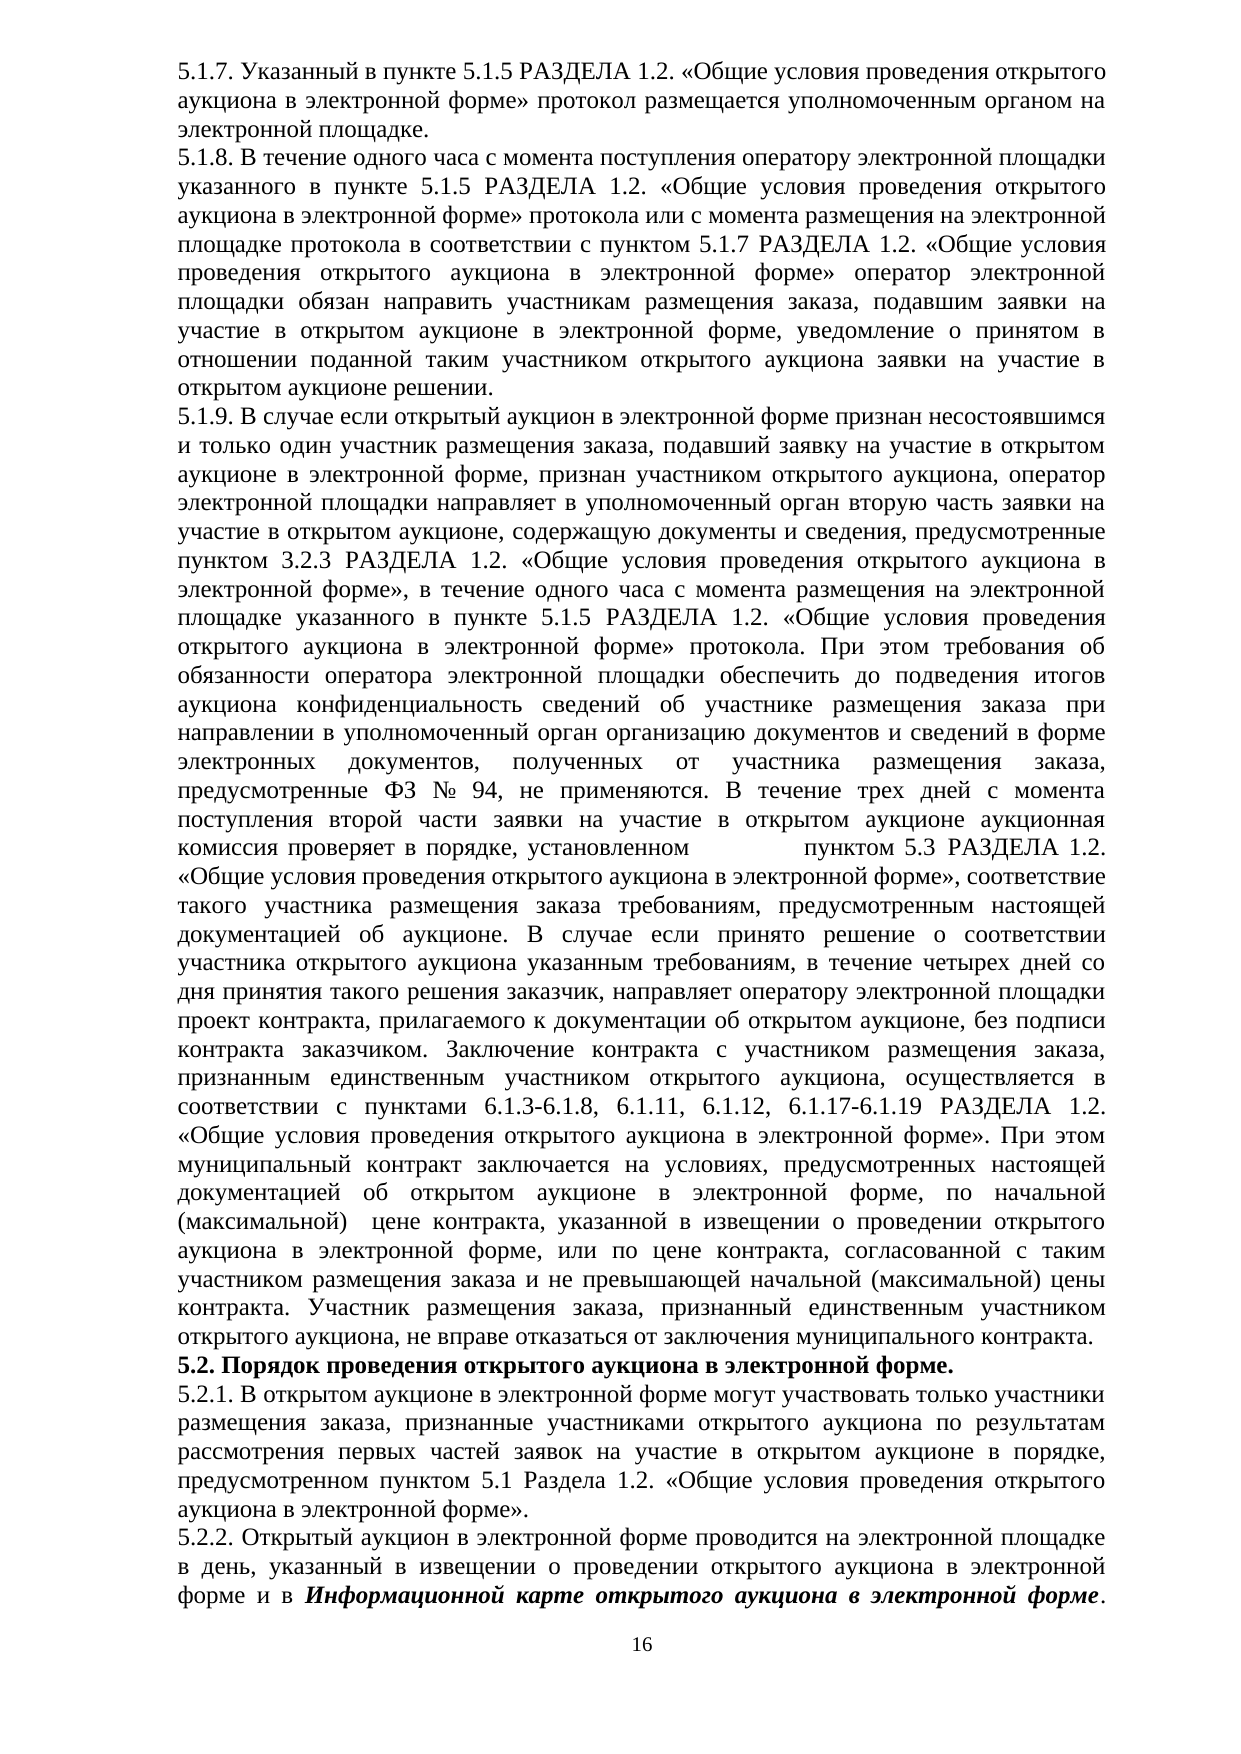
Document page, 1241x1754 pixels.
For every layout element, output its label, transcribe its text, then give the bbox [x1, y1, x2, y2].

text 5.1.8. В течение одного часа с момента поступления оператору электронной площадки указанного в пункте 5.1.5 Раздела 1.2. «Общие условия проведения открытого аукциона в электронной форме» протокола или с момента размещения на электронной площадке протокола в соответствии с пунктом 5.1.7 Раздела 1.2. «Общие условия проведения открытого аукциона в электронной форме» оператор электронной площадки обязан направить участникам размещения заказа, подавшим заявки на участие в открытом аукционе в электронной форме, уведомление о принятом в отношении поданной таким участником открытого аукциона заявки на участие в открытом аукционе решении. [177, 142, 1106, 401]
text 5.1.9. В случае если открытый аукцион в электронной форме признан несостоявшимся и только один участник размещения заказа, подавший заявку на участие в открытом аукционе в электронной форме, признан участником открытого аукциона, оператор электронной площадки направляет в уполномоченный орган вторую часть заявки на участие в открытом аукционе, содержащую документы и сведения, предусмотренные пунктом 3.2.3 Раздела 1.2. «Общие условия проведения открытого аукциона в электронной форме», в течение одного часа с момента размещения на электронной площадке указанного в пункте 5.1.5 Раздела 1.2. «Общие условия проведения открытого аукциона в электронной форме» протокола. При этом требования об обязанности оператора электронной площадки обеспечить до подведения итогов аукциона конфиденциальность сведений об участнике размещения заказа при направлении в уполномоченный орган организацию документов и сведений в форме электронных документов, полученных от участника размещения заказа, предусмотренные ФЗ № 94, не применяются. В течение трех дней с момента поступления второй части заявки на участие в открытом аукционе аукционная комиссия проверяет в порядке, установленном пунктом 5.3 Раздела 1.2. «Общие условия проведения открытого аукциона в электронной форме», соответствие такого участника размещения заказа требованиям, предусмотренным настоящей документацией об аукционе. В случае если принято решение о соответствии участника открытого аукциона указанным требованиям, в течение четырех дней со дня принятия такого решения заказчик, направляет оператору электронной площадки проект контракта, прилагаемого к документации об открытом аукционе, без подписи контракта заказчиком. Заключение контракта с участником размещения заказа, признанным единственным участником открытого аукциона, осуществляется в соответствии с пунктами 6.1.3-6.1.8, 6.1.11, 6.1.12, 6.1.17-6.1.19 Раздела 1.2. «Общие условия проведения открытого аукциона в электронной форме». При этом муниципальный контракт заключается на условиях, предусмотренных настоящей документацией об открытом аукционе в электронной форме, по начальной (максимальной) цене контракта, указанной в извещении о проведении открытого аукциона в электронной форме, или по цене контракта, согласованной с таким участником размещения заказа и не превышающей начальной (максимальной) цены контракта. Участник размещения заказа, признанный единственным участником открытого аукциона, не вправе отказаться от заключения муниципального контракта. [177, 401, 1106, 1350]
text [177, 1522, 1106, 1609]
text 5.1.7. Указанный в пункте 5.1.5 Раздела 1.2. «Общие условия проведения открытого аукциона в электронной форме» протокол размещается уполномоченным органом на электронной площадке. [177, 56, 1106, 142]
text 5.2. Порядок проведения открытого аукциона в электронной форме. [177, 1350, 1106, 1379]
text 5.2.1. В открытом аукционе в электронной форме могут участвовать только участники размещения заказа, признанные участниками открытого аукциона по результатам рассмотрения первых частей заявок на участие в открытом аукционе в порядке, предусмотренном пунктом 5.1 Раздела 1.2. «Общие условия проведения открытого аукциона в электронной форме». [177, 1379, 1106, 1522]
